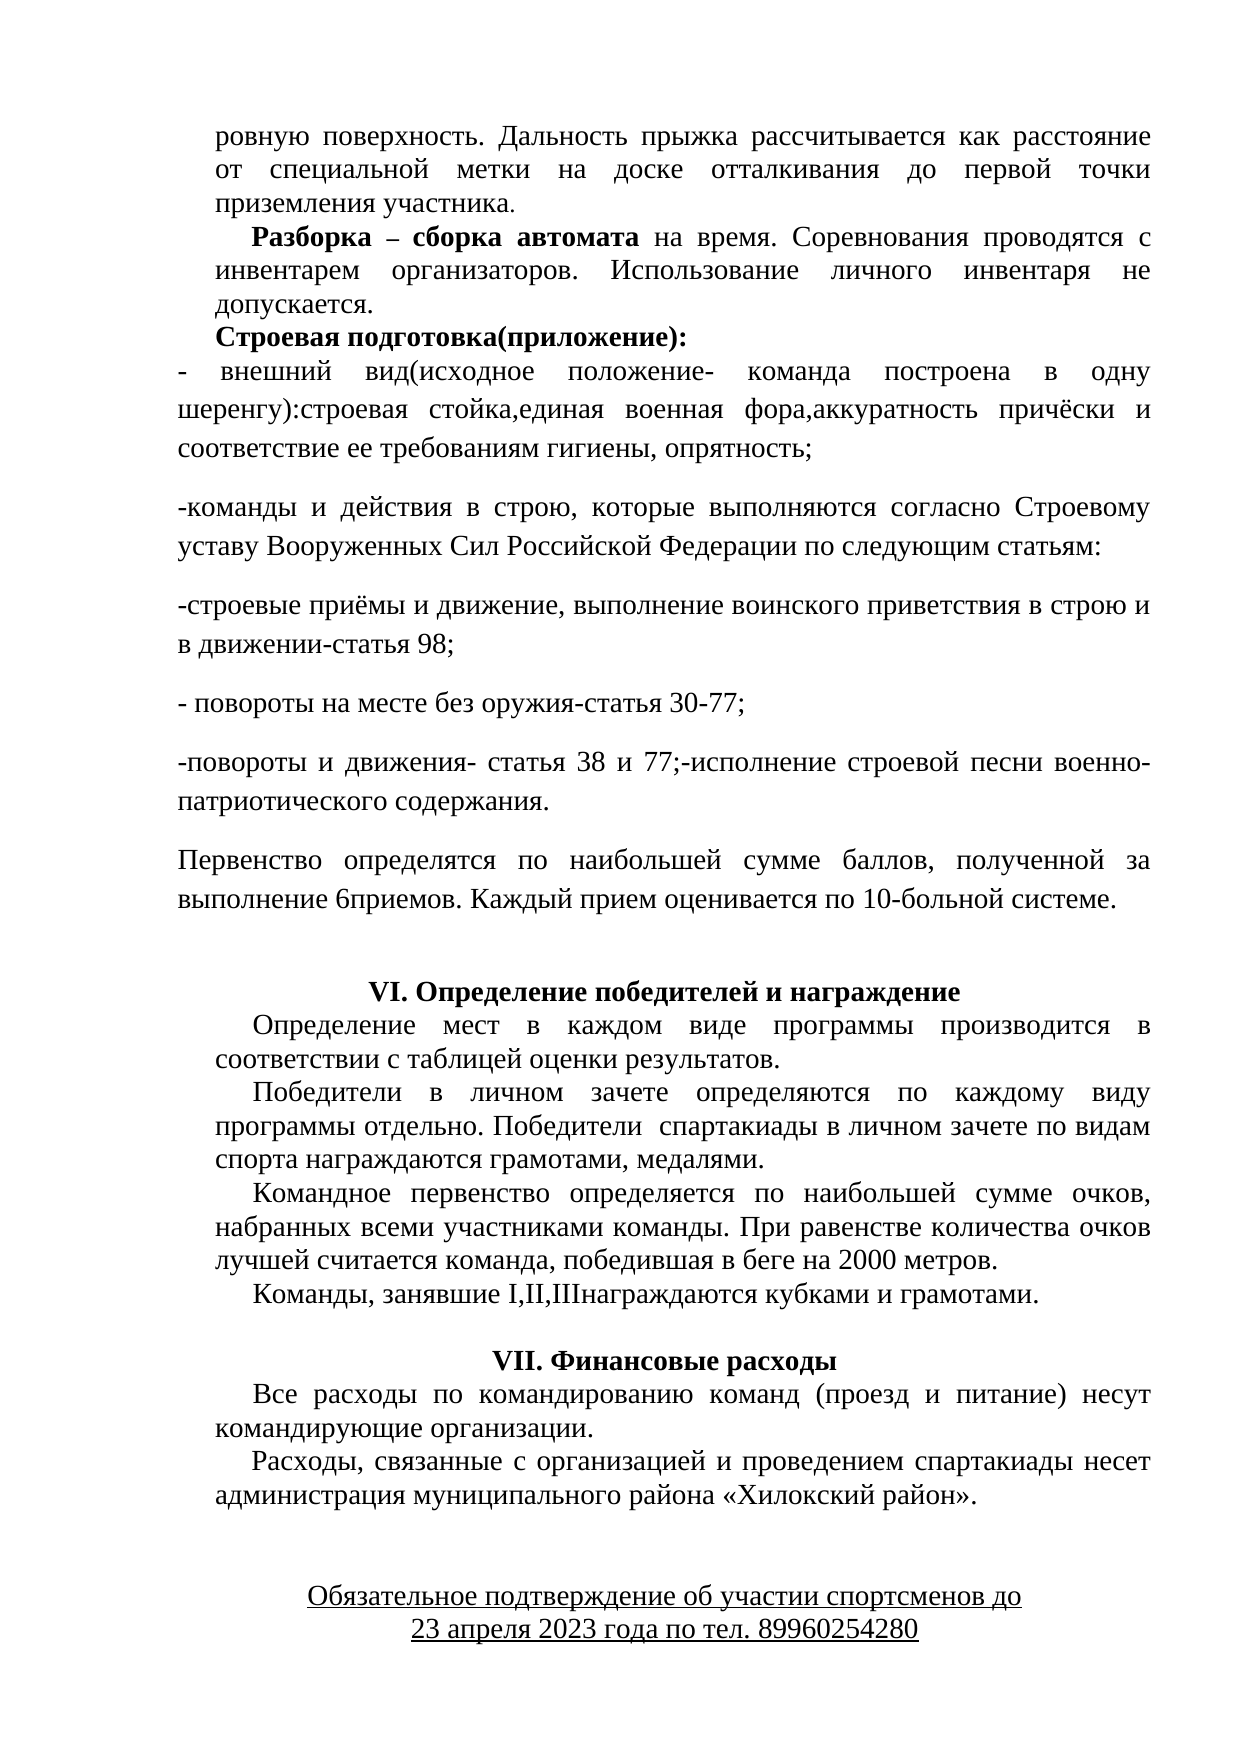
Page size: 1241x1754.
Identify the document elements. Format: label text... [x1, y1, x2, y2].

text VII. Финансовые расходы [177, 1343, 1152, 1376]
text Расходы, связанные с организацией и проведением спартакиады несет администрация муниципального района «Хилокский район». [215, 1443, 1152, 1511]
text Победители в личном зачете определяются по каждому виду программы отдельно. Победители спартакиады в личном зачете по видам спорта награждаются грамотами, медалями. [215, 1074, 1152, 1175]
text VI. Определение победителей и награждение [177, 974, 1152, 1007]
text -строевые приёмы и движение, выполнение воинского приветствия в строю и в движении-статья 98; [177, 587, 1152, 659]
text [215, 118, 1152, 219]
text -команды и действия в строю, которые выполняются согласно Строевому уставу Вооруженных Сил Российской Федерации по следующим статьям: [177, 489, 1152, 561]
text Обязательное подтверждение об участии спортсменов до [177, 1578, 1152, 1611]
text 23 апреля 2023 года по тел. 89960254280 [177, 1611, 1152, 1645]
text Строевая подготовка(приложение): [177, 319, 1152, 353]
text -повороты и движения- статья 38 и 77;-исполнение строевой песни военно-патриотического содержания. [177, 744, 1152, 817]
text - повороты на месте без оружия-статья 30-77; [177, 685, 1152, 719]
text Определение мест в каждом виде программы производится в соответствии с таблицей оценки результатов. [215, 1007, 1152, 1074]
text Командное первенство определяется по наибольшей сумме очков, набранных всеми участниками команды. При равенстве количества очков лучшей считается команда, победившая в беге на 2000 метров. [215, 1175, 1152, 1276]
text - внешний вид(исходное положение- команда построена в одну шеренгу):строевая стойка,единая военная фора,аккуратность причёски и соответствие ее требованиям гигиены, опрятность; [177, 353, 1152, 463]
text Первенство определятся по наибольшей сумме баллов, полученной за выполнение 6приемов. Каждый прием оценивается по 10-больной системе. [177, 842, 1152, 914]
text Все расходы по командированию команд (проезд и питание) несут командирующие организации. [215, 1376, 1152, 1443]
text Команды, занявшие I,II,IIIнаграждаются кубками и грамотами. [215, 1276, 1152, 1309]
text Разборка – сборка автомата на время. Соревнования проводятся с инвентарем организаторов. Использование личного инвентаря не допускается. [215, 219, 1152, 319]
